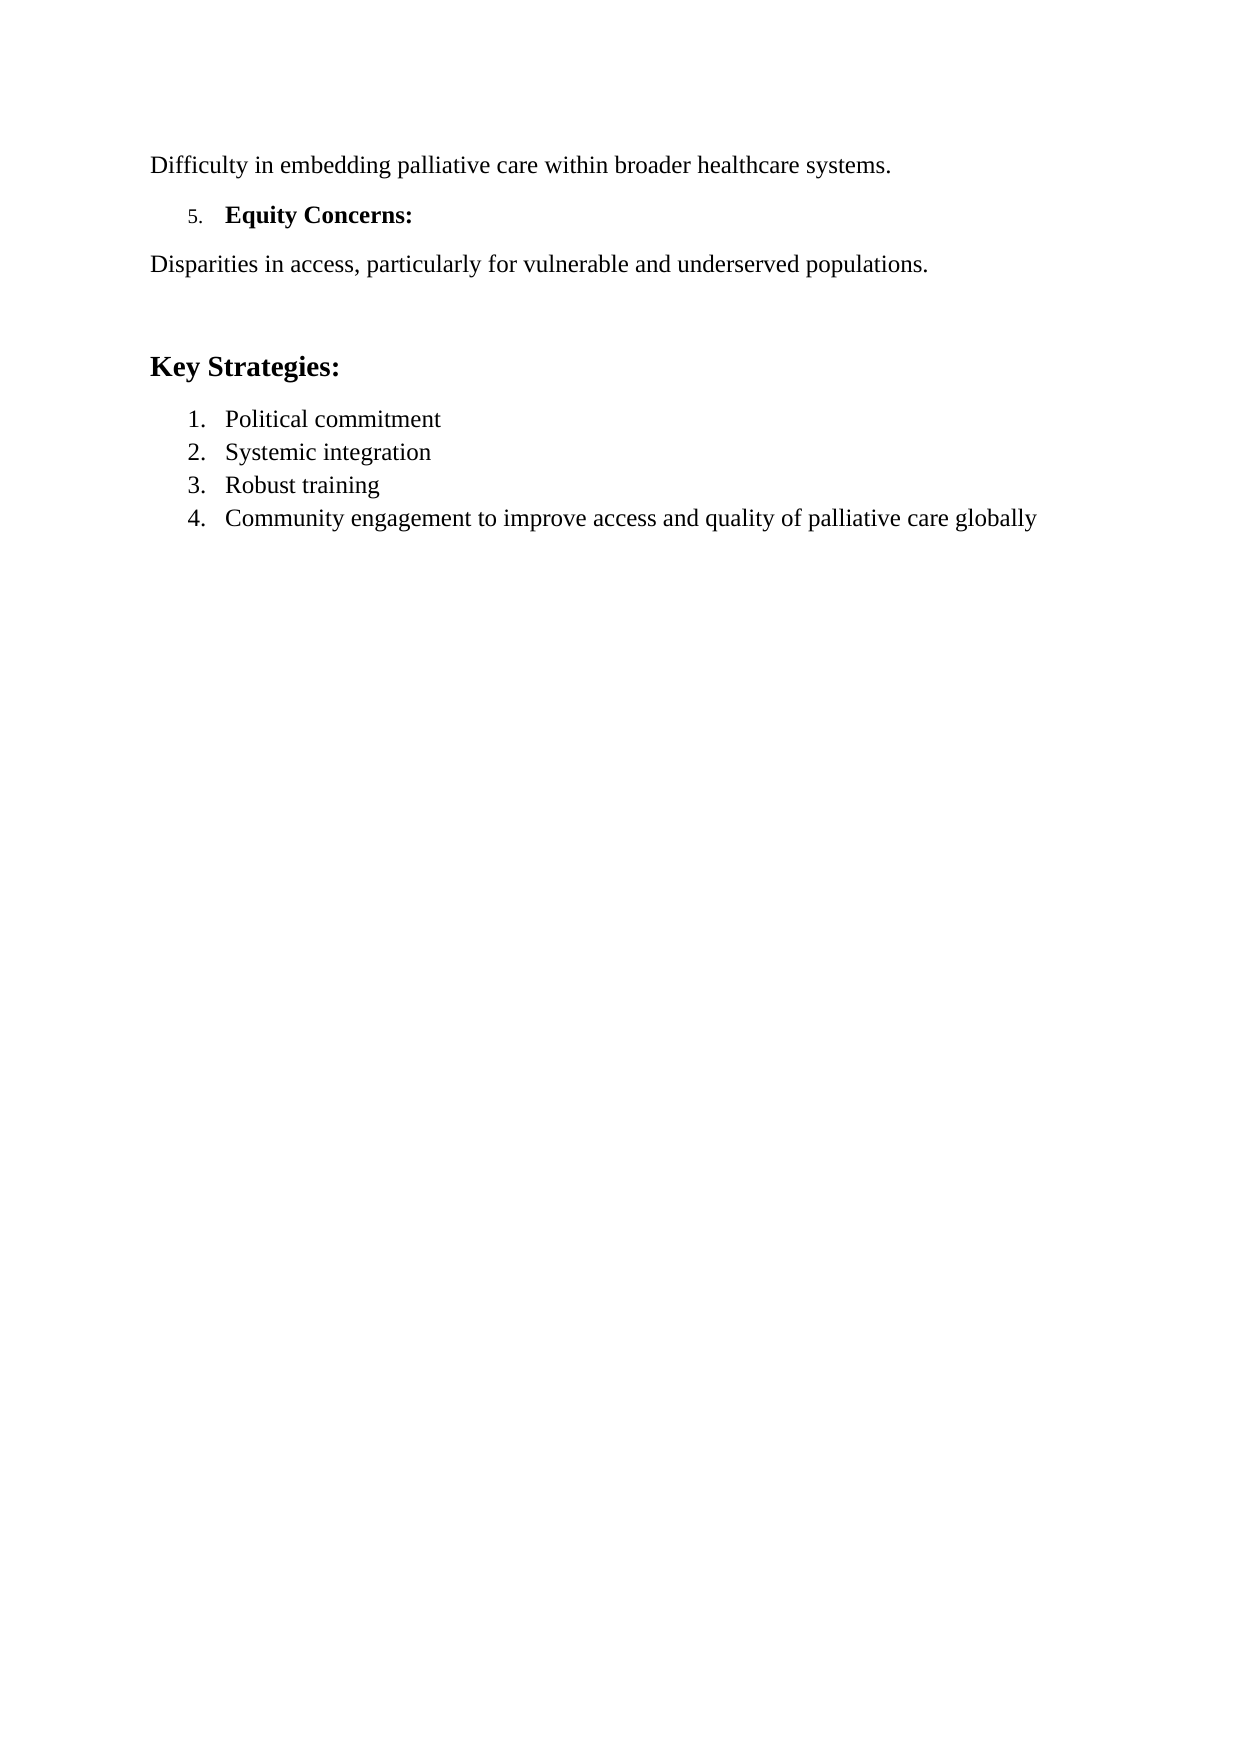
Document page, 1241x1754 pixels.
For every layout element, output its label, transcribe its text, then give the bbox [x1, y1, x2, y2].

list Robust training [187, 470, 1090, 499]
text Key Strategies: [150, 349, 1090, 382]
text Difficulty in embedding palliative care within broader healthcare systems. [150, 150, 1090, 179]
list Political commitment [187, 404, 1090, 433]
list Equity Concerns: [187, 200, 1090, 228]
text Disparities in access, particularly for vulnerable and underserved populations. [150, 249, 1090, 278]
list Systemic integration [187, 437, 1090, 466]
list Community engagement to improve access and quality of palliative care globally [187, 503, 1090, 532]
